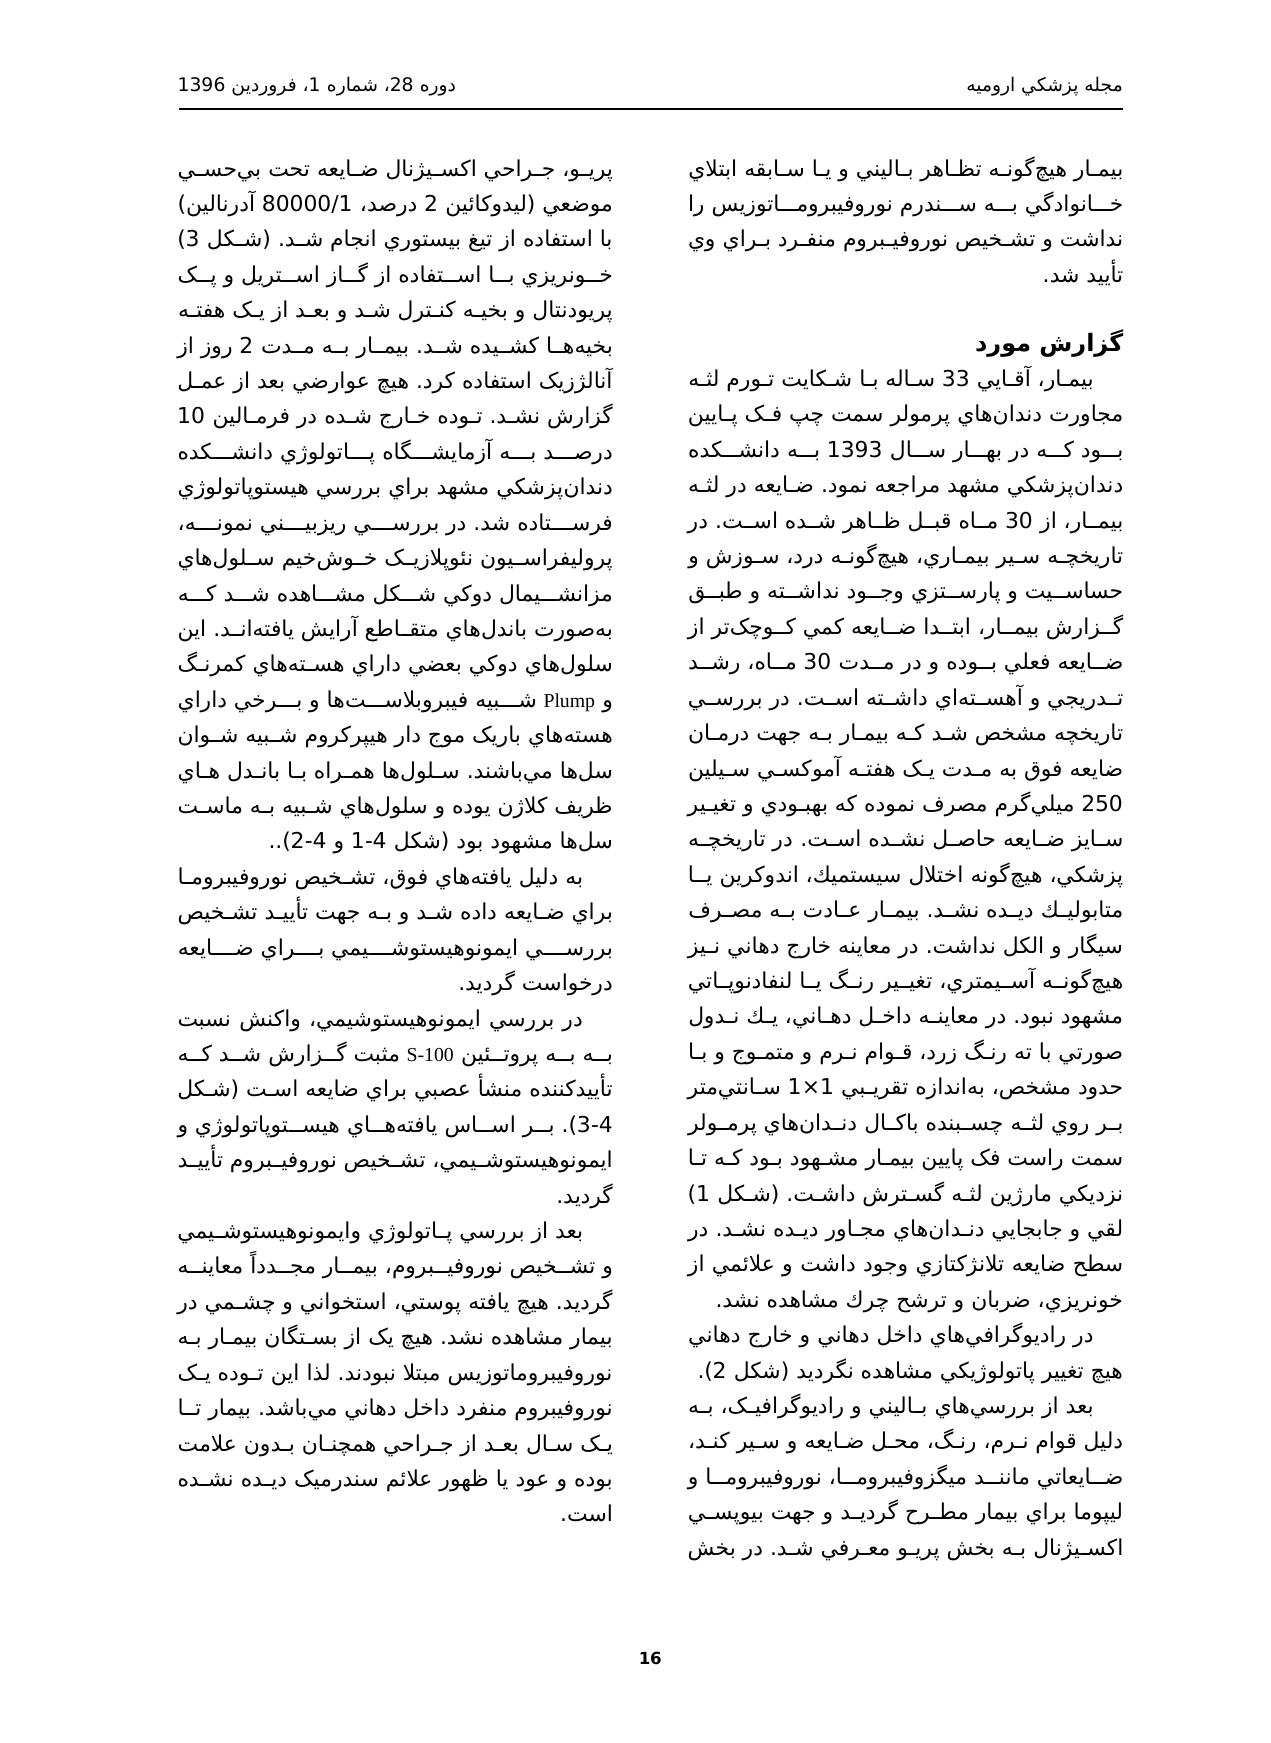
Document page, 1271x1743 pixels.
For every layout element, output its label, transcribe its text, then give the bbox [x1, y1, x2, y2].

text بيمار، آقايي 33 ساله با شکايت تورم لثه مجاورت دندان‌هاي پرمولر سمت چپ فک پايين بود که در بهار سال 1393 به دانشکده دندان‌پزشکي مشهد مراجعه نمود. ضايعه در لثه بيمار، از 30 ماه قبل ظاهر شده است. در تاريخچه سير بيماري، هيچ‌گونه درد، سوزش و حساسيت و پارستزي وجود نداشته و طبق گزارش بيمار، ابتدا ضايعه کمي کوچک‌تر از ضايعه فعلي بوده و در مدت 30 ماه، رشد تدريجي و آهسته‌اي داشته است. در بررسي تاريخچه مشخص شد که بيمار به جهت درمان ضايعه فوق به مدت يک هفته آموکسي سيلين 250 ميلي‌گرم مصرف نموده که بهبودي و تغيير سايز ضايعه حاصل نشده است. در تاريخچه پزشكي، هيچ‌گونه اختلال سيستميك، اندوكرين يا متابوليك ديده نشد. بيمار عادت به مصرف سيگار و الکل نداشت. در معاينه خارج دهاني نيز هيچ‌گونه آسيمتري، تغيير رنگ يا لنفادنوپاتي مشهود نبود. در معاينه داخل دهاني، يك ندول صورتي با ته رنگ زرد، قوام نرم و متموج و با حدود مشخص، به‌اندازه تقريبي 1×1 سانتي‌متر بر روي لثه چسبنده باکال دندان‌هاي پرمولر سمت راست فک پايين بيمار مشهود بود که تا نزديکي مارژين لثه گسترش داشت. (شكل 1) لقي و جابجايي دندان‌هاي مجاور ديده نشد. در سطح ضايعه تلانژکتازي وجود داشت و علائمي از خونريزي، ضربان و ترشح چرك مشاهده نشد. [688, 358, 1123, 1314]
text در بررسي ايمونوهيستوشيمي، واكنش نسبت به به پروتئين S-100 مثبت گزارش شد كه تأييدکننده منشأ عصبي براي ضايعه است (شكل 4-3). بر اساس يافته‌هاي هيستوپاتولوژي و ايمونوهيستوشيمي، تشخيص نوروفيبروم تأييد گرديد. [177, 998, 613, 1210]
text به دليل يافته‌هاي فوق، تشخيص نوروفيبروما براي ضايعه داده شد و به جهت تأييد تشخيص بررسي ايمونوهيستوشيمي براي ضايعه درخواست گرديد. [177, 856, 613, 998]
text در راديوگرافي‌هاي داخل دهاني و خارج دهاني هيچ تغيير پاتولوژيکي مشاهده نگرديد (شکل 2). [688, 1314, 1123, 1385]
text گزارش مورد [688, 325, 1123, 358]
text بعد از بررسي‌هاي باليني و راديوگرافيک، به دليل قوام نرم، رنگ، محل ضايعه و سير کند، ضايعاتي مانند ميگزوفيبروما، نوروفيبروما و ليپوما براي بيمار مطرح گرديد و جهت بيوپسي اکسيژنال به بخش پريو معرفي شد. در بخش پريو، جراحي اکسيژنال ضايعه تحت بي‌حسي موضعي (ليدوکائين 2 درصد، 80000/1 آدرنالين) با استفاده از تيغ بيستوري انجام شد. (شکل 3) خونريزي با استفاده از گاز استريل و پک پريودنتال و بخيه کنترل شد و بعد از يک هفته بخيه‌ها کشيده شد. بيمار به مدت 2 روز از آنالژزيک استفاده کرد. هيچ عوارضي بعد از عمل گزارش نشد. توده خارج شده در فرمالين 10 درصد به آزمايشگاه پاتولوژي دانشکده دندان‌پزشکي مشهد براي بررسي هيستوپاتولوژي فرستاده شد. در بررسي ريزبيني نمونه، پروليفراسيون نئوپلازيک خوش‌خيم سلول‌هاي مزانشيمال دوکي شکل مشاهده شد که به‌صورت باندل‌هاي متقاطع آرايش يافته‌اند. اين سلول‌هاي دوکي بعضي داراي هسته‌هاي کمرنگ و Plump شبيه فيبروبلاست‌ها و برخي داراي هسته‌هاي باريک موج دار هيپرکروم شبيه شوان سل‌ها مي‌باشند. سلول‌ها همراه با باندل هاي ظريف کلاژن يوده و سلول‌هاي شبيه به ماست سل‌ها مشهود بود (شکل 4-1 و 4-2).. [688, 1385, 1123, 1562]
text بعد از بررسي پاتولوژي وايمونوهيستوشيمي و تشخيص نوروفيبروم، بيمار مجدداً معاينه گرديد. هيچ يافته پوستي، استخواني و چشمي در بيمار مشاهده نشد. هيچ يک از بستگان بيمار به نوروفيبروماتوزيس مبتلا نبودند. لذا اين توده يک نوروفيبروم منفرد داخل دهاني مي‌باشد. بيمار تا يک سال بعد از جراحي همچنان بدون علامت بوده و عود يا ظهور علائم سندرميک ديده نشده است. [177, 1210, 613, 1529]
text بعد از بررسي‌هاي باليني و راديوگرافيک، به دليل قوام نرم، رنگ، محل ضايعه و سير کند، ضايعاتي مانند ميگزوفيبروما، نوروفيبروما و ليپوما براي بيمار مطرح گرديد و جهت بيوپسي اکسيژنال به بخش پريو معرفي شد. در بخش پريو، جراحي اکسيژنال ضايعه تحت بي‌حسي موضعي (ليدوکائين 2 درصد، 80000/1 آدرنالين) با استفاده از تيغ بيستوري انجام شد. (شکل 3) خونريزي با استفاده از گاز استريل و پک پريودنتال و بخيه کنترل شد و بعد از يک هفته بخيه‌ها کشيده شد. بيمار به مدت 2 روز از آنالژزيک استفاده کرد. هيچ عوارضي بعد از عمل گزارش نشد. توده خارج شده در فرمالين 10 درصد به آزمايشگاه پاتولوژي دانشکده دندان‌پزشکي مشهد براي بررسي هيستوپاتولوژي فرستاده شد. در بررسي ريزبيني نمونه، پروليفراسيون نئوپلازيک خوش‌خيم سلول‌هاي مزانشيمال دوکي شکل مشاهده شد که به‌صورت باندل‌هاي متقاطع آرايش يافته‌اند. اين سلول‌هاي دوکي بعضي داراي هسته‌هاي کمرنگ و Plump شبيه فيبروبلاست‌ها و برخي داراي هسته‌هاي باريک موج دار هيپرکروم شبيه شوان سل‌ها مي‌باشند. سلول‌ها همراه با باندل هاي ظريف کلاژن يوده و سلول‌هاي شبيه به ماست سل‌ها مشهود بود (شکل 4-1 و 4-2).. [177, 148, 613, 856]
